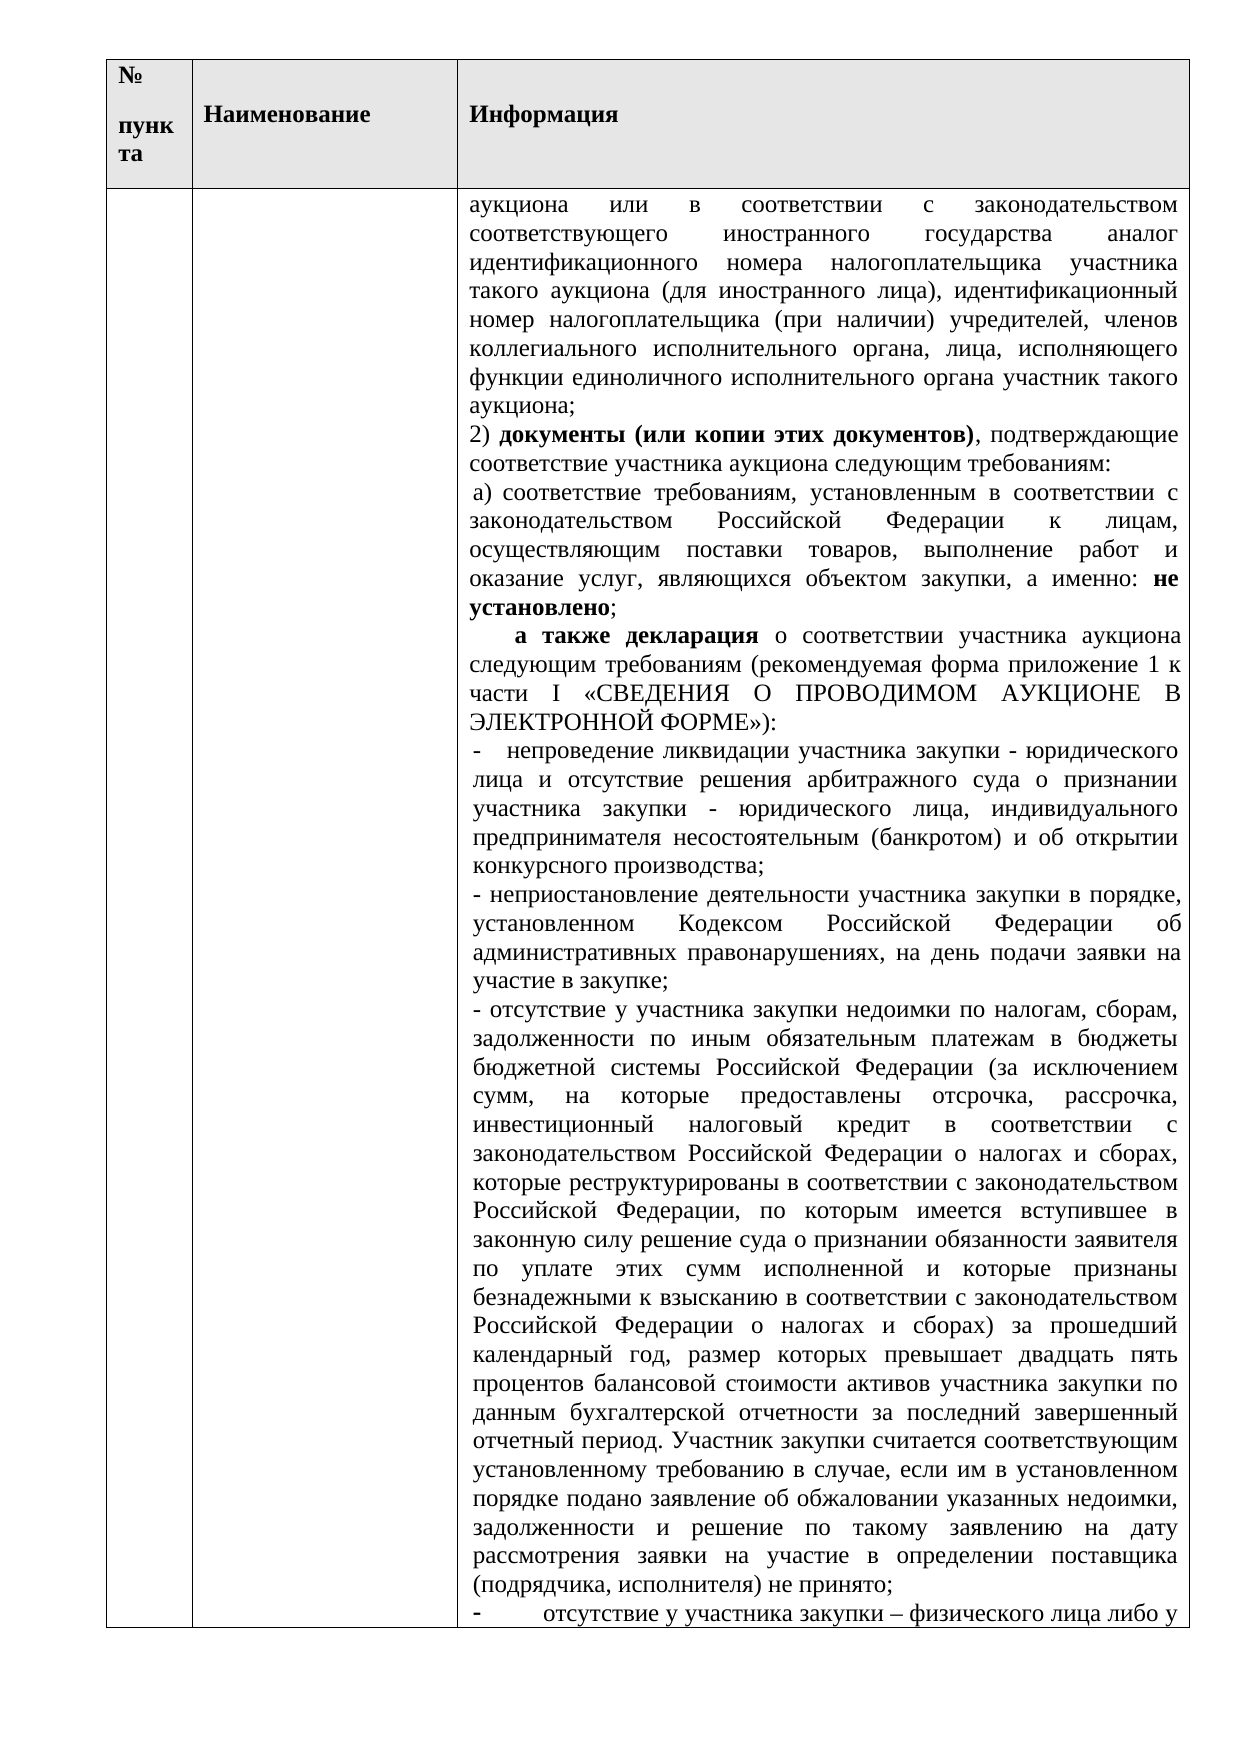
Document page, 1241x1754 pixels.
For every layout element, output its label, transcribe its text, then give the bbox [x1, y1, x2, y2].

table_header № пункта [107, 60, 192, 188]
table_cell [107, 189, 192, 1627]
table_header Наименование [193, 60, 457, 188]
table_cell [193, 189, 457, 1627]
table_header Информация [458, 60, 1189, 188]
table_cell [458, 189, 1189, 1627]
